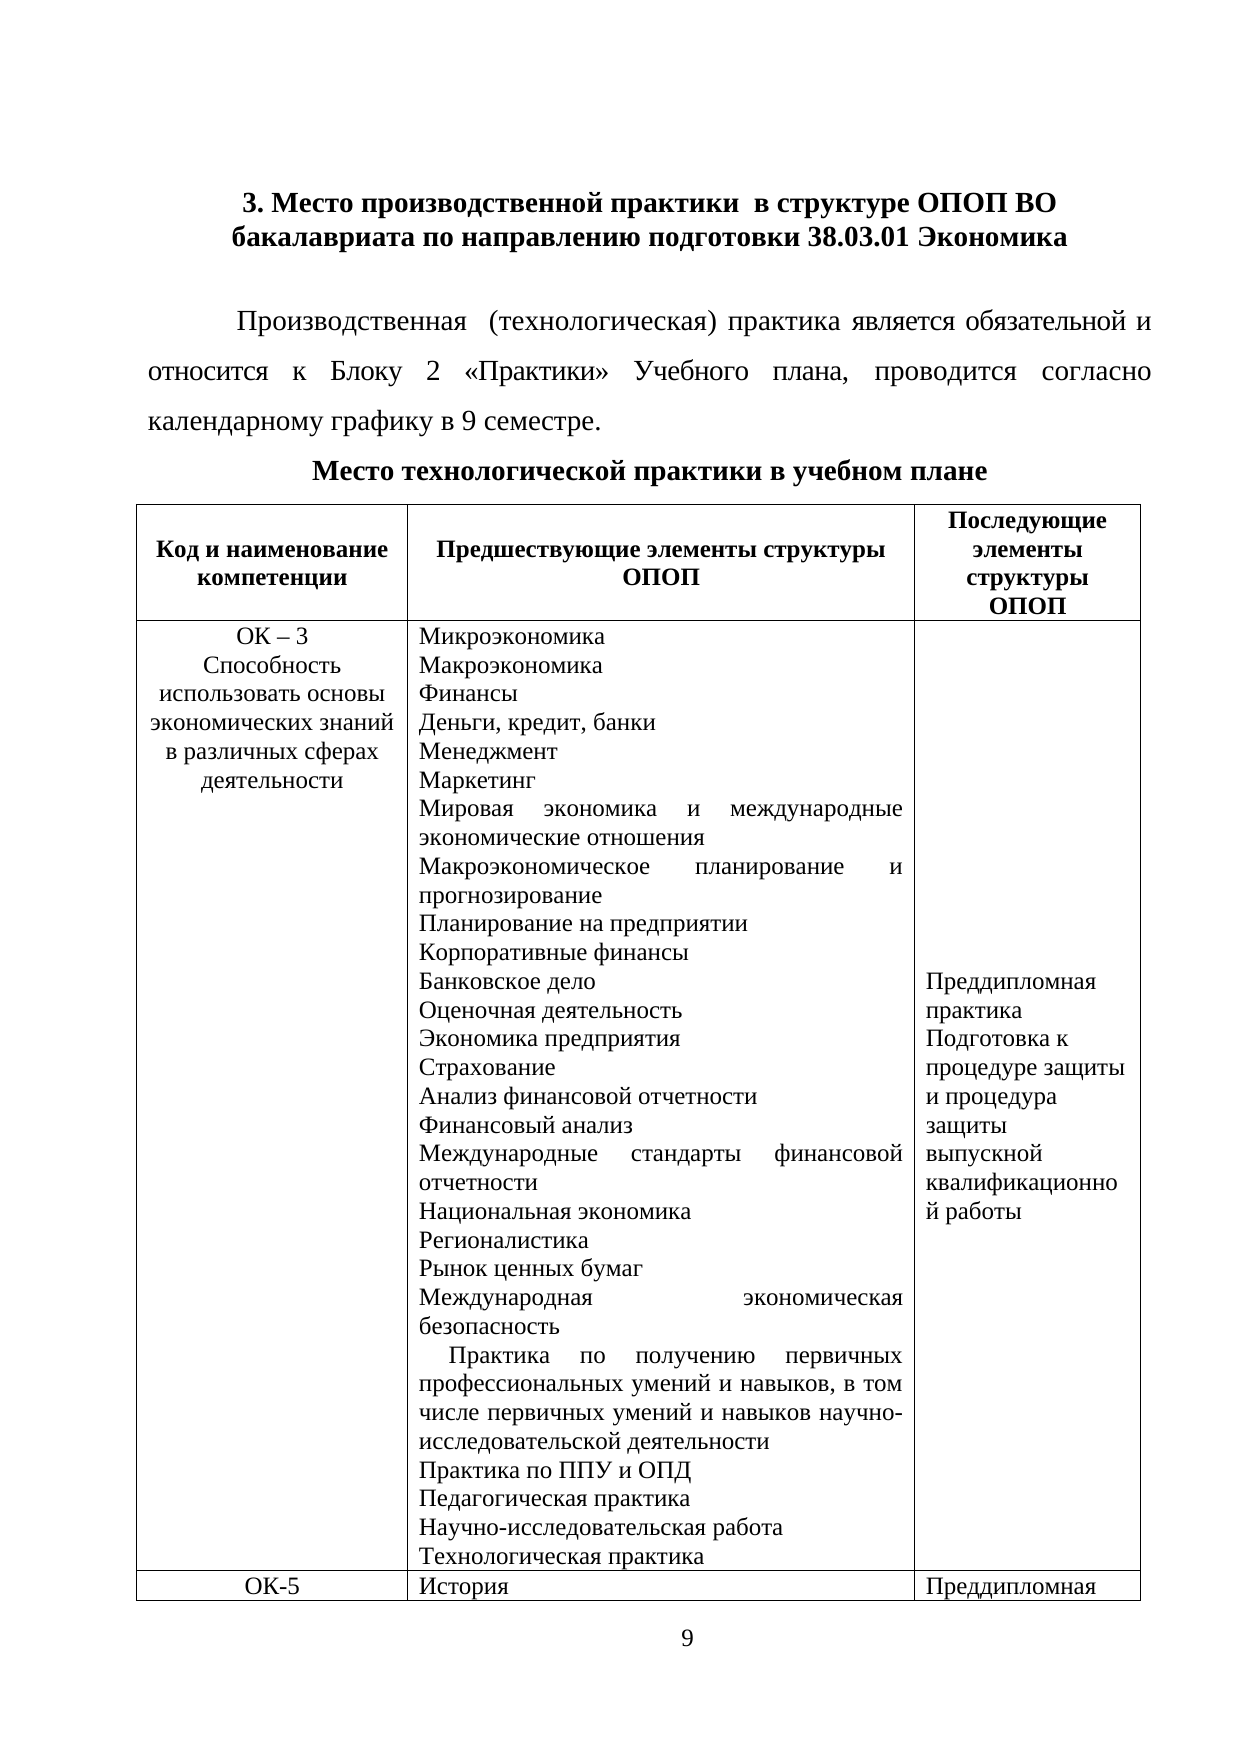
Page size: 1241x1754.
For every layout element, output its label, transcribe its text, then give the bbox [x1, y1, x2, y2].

text 3. Место производственной практики в структуре ОПОП ВО бакалавриата по направлению подготовки 38.03.01 Экономика [148, 185, 1152, 252]
text Производственная (технологическая) практика является обязательной и относится к Блоку 2 «Практики» Учебного плана, проводится согласно календарному графику в 9 семестре. [148, 303, 1152, 437]
table_header Последующие элементы структуры ОПОП [915, 505, 1140, 620]
table_cell Микроэкономика Макроэкономика Финансы Деньги, кредит, банки Менеджмент Маркетинг Мировая экономика и международные экономические отношения Макроэкономическое планирование и прогнозирование Планирование на предприятии Корпоративные финансы Банковское дело Оценочная деятельность Экономика предприятия Страхование Анализ финансовой отчетности Финансовый анализ Международные стандарты финансовой отчетности Национальная экономика Регионалистика Рынок ценных бумаг Международная экономическая безопасность Практика по получению первичных профессиональных умений и навыков, в том числе первичных умений и навыков научно-исследовательской деятельности Практика по ППУ и ОПД Педагогическая практика Научно-исследовательская работа Технологическая практика [408, 621, 914, 1570]
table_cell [408, 1571, 914, 1599]
table_header Код и наименование компетенции [137, 505, 407, 620]
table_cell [137, 1571, 407, 1599]
table_cell Преддипломная практика Подготовка к процедуре защиты и процедура защиты выпускной квалификационной работы [915, 621, 1140, 1570]
table_cell ОК – 3 Способность использовать основы экономических знаний в различных сферах деятельности [137, 621, 407, 1570]
text Место технологической практики в учебном плане [148, 453, 1152, 487]
table_header Предшествующие элементы структуры ОПОП [408, 505, 914, 620]
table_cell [915, 1571, 1140, 1599]
